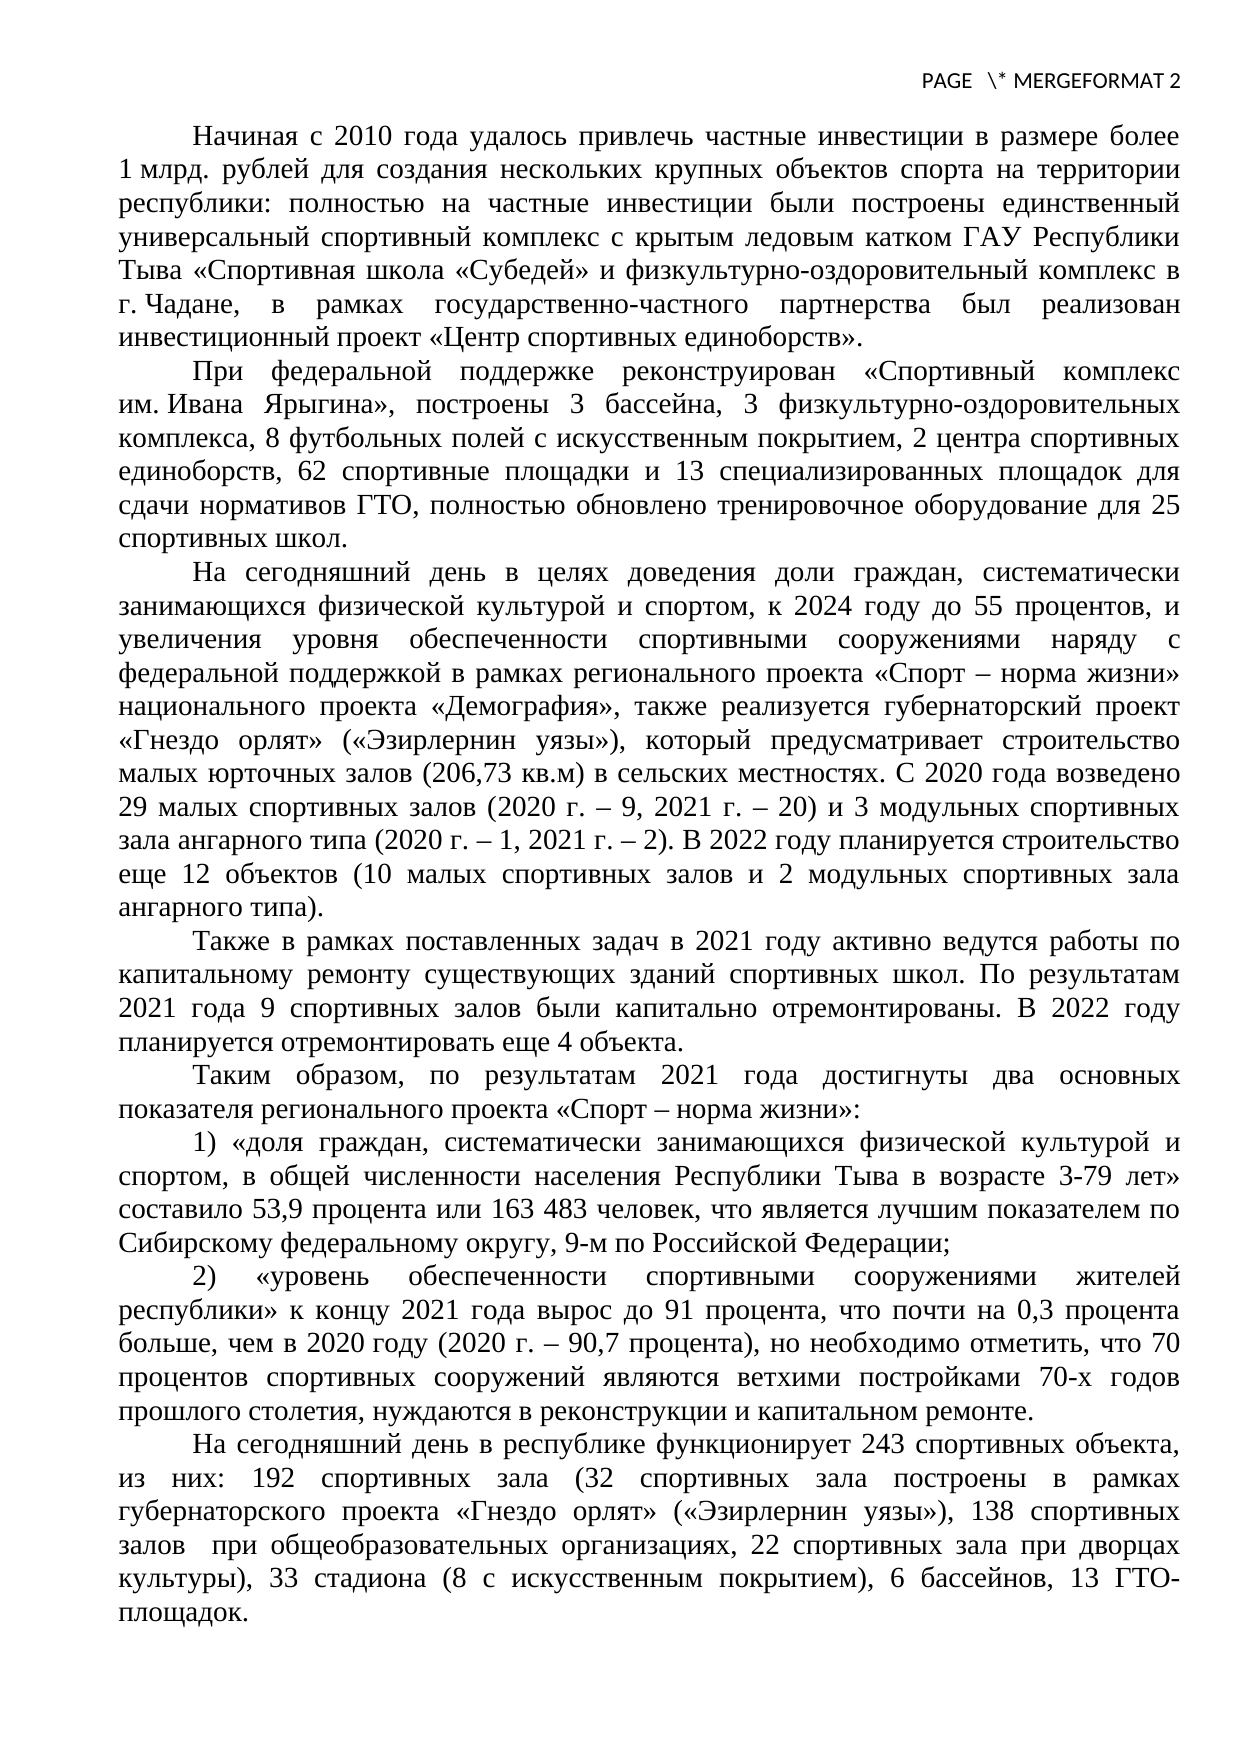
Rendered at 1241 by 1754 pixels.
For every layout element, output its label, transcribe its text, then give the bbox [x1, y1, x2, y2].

text 2) «уровень обеспеченности спортивными сооружениями жителей республики» к концу 2021 года вырос до 91 процента, что почти на 0,3 процента больше, чем в 2020 году (2020 г. – 90,7 процента), но необходимо отметить, что 70 процентов спортивных сооружений являются ветхими постройками 70-х годов прошлого столетия, нуждаются в реконструкции и капитальном ремонте. [118, 1258, 1181, 1426]
text Таким образом, по результатам 2021 года достигнуты два основных показателя регионального проекта «Спорт – норма жизни»: [118, 1057, 1181, 1124]
text На сегодняшний день в республике функционирует 243 спортивных объекта, из них: 192 спортивных зала (32 спортивных зала построены в рамках губернаторского проекта «Гнездо орлят» («Эзирлернин уязы»), 138 спортивных залов при общеобразовательных организациях, 22 спортивных зала при дворцах культуры), 33 стадиона (8 с искусственным покрытием), 6 бассейнов, 13 ГТО-площадок. [118, 1426, 1181, 1627]
text 1) «доля граждан, систематически занимающихся физической культурой и спортом, в общей численности населения Республики Тыва в возрасте 3-79 лет» составило 53,9 процента или 163 483 человек, что является лучшим показателем по Сибирскому федеральному округу, 9-м по Российской Федерации; [118, 1124, 1181, 1258]
text Начиная с 2010 года удалось привлечь частные инвестиции в размере более 1 млрд. рублей для создания нескольких крупных объектов спорта на территории республики: полностью на частные инвестиции были построены единственный универсальный спортивный комплекс с крытым ледовым катком ГАУ Республики Тыва «Спортивная школа «Субедей» и физкультурно-оздоровительный комплекс в г. Чадане, в рамках государственно-частного партнерства был реализован инвестиционный проект «Центр спортивных единоборств». [118, 118, 1181, 353]
text Также в рамках поставленных задач в 2021 году активно ведутся работы по капитальному ремонту существующих зданий спортивных школ. По результатам 2021 года 9 спортивных залов были капитально отремонтированы. В 2022 году планируется отремонтировать еще 4 объекта. [118, 923, 1181, 1057]
text На сегодняшний день в целях доведения доли граждан, систематически занимающихся физической культурой и спортом, к 2024 году до 55 процентов, и увеличения уровня обеспеченности спортивными сооружениями наряду с федеральной поддержкой в рамках регионального проекта «Спорт – норма жизни» национального проекта «Демография», также реализуется губернаторский проект «Гнездо орлят» («Эзирлернин уязы»), который предусматривает строительство малых юрточных залов (206,73 кв.м) в сельских местностях. С 2020 года возведено 29 малых спортивных залов (2020 г. – 9, 2021 г. – 20) и 3 модульных спортивных зала ангарного типа (2020 г. – 1, 2021 г. – 2). В 2022 году планируется строительство еще 12 объектов (10 малых спортивных залов и 2 модульных спортивных зала ангарного типа). [118, 554, 1181, 923]
text При федеральной поддержке реконструирован «Спортивный комплекс им. Ивана Ярыгина», построены 3 бассейна, 3 физкультурно-оздоровительных комплекса, 8 футбольных полей с искусственным покрытием, 2 центра спортивных единоборств, 62 спортивные площадки и 13 специализированных площадок для сдачи нормативов ГТО, полностью обновлено тренировочное оборудование для 25 спортивных школ. [118, 353, 1181, 554]
